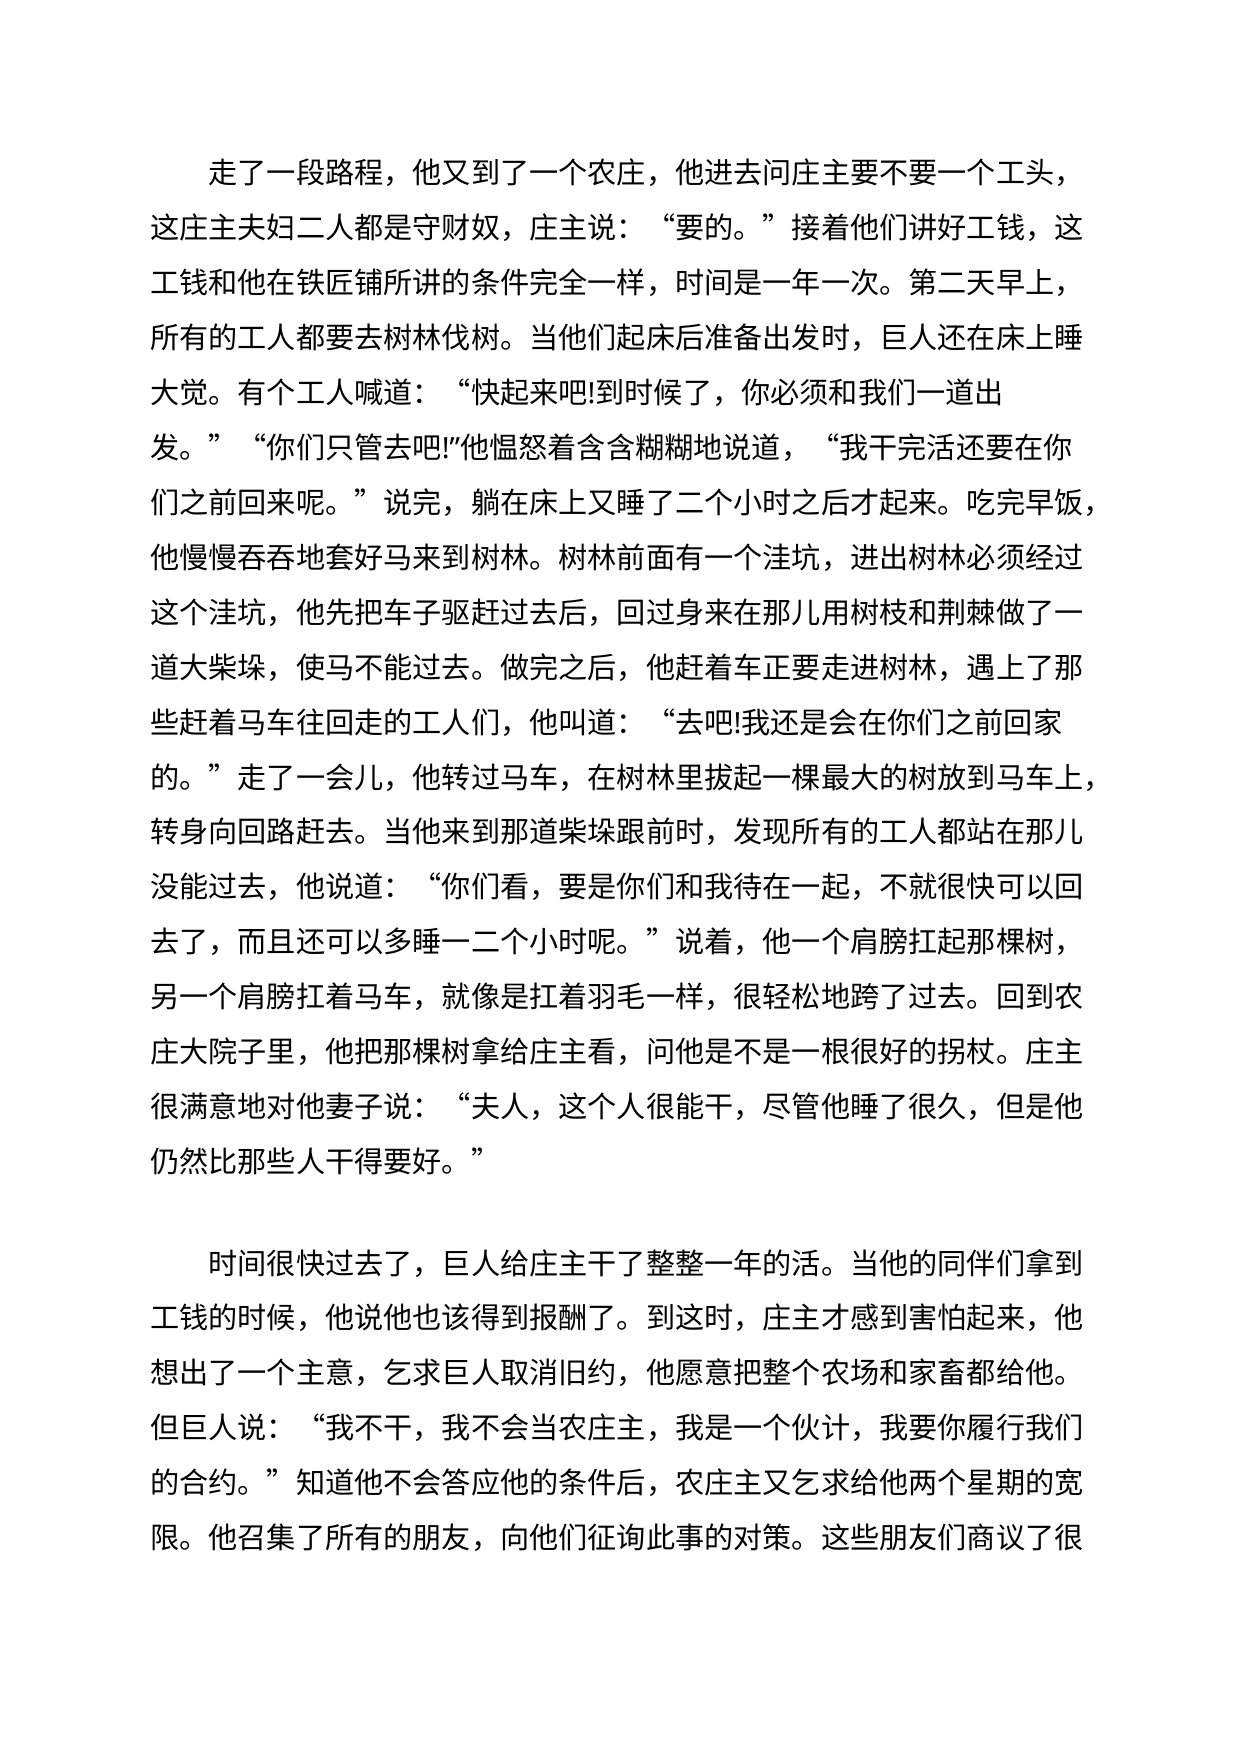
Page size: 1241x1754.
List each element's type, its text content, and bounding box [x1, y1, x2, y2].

text 走了一段路程，他又到了一个农庄，他进去问庄主要不要一个工头，这庄主夫妇二人都是守财奴，庄主说：“要的。”接着他们讲好工钱，这工钱和他在铁匠铺所讲的条件完全一样，时间是一年一次。第二天早上，所有的工人都要去树林伐树。当他们起床后准备出发时，巨人还在床上睡大觉。有个工人喊道：“快起来吧!到时候了，你必须和我们一道出发。”“你们只管去吧!”他愠怒着含含糊糊地说道，“我干完活还要在你们之前回来呢。”说完，躺在床上又睡了二个小时之后才起来。吃完早饭，他慢慢吞吞地套好马来到树林。树林前面有一个洼坑，进出树林必须经过这个洼坑，他先把车子驱赶过去后，回过身来在那儿用树枝和荆棘做了一道大柴垛，使马不能过去。做完之后，他赶着车正要走进树林，遇上了那些赶着马车往回走的工人们，他叫道：“去吧!我还是会在你们之前回家的。”走了一会儿，他转过马车，在树林里拔起一棵最大的树放到马车上，转身向回路赶去。当他来到那道柴垛跟前时，发现所有的工人都站在那儿没能过去，他说道：“你们看，要是你们和我待在一起，不就很快可以回去了，而且还可以多睡一二个小时呢。”说着，他一个肩膀扛起那棵树，另一个肩膀扛着马车，就像是扛着羽毛一样，很轻松地跨了过去。回到农庄大院子里，他把那棵树拿给庄主看，问他是不是一根很好的拐杖。庄主很满意地对他妻子说：“夫人，这个人很能干，尽管他睡了很久，但是他仍然比那些人干得要好。” [150, 150, 1090, 1181]
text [150, 1240, 1090, 1557]
